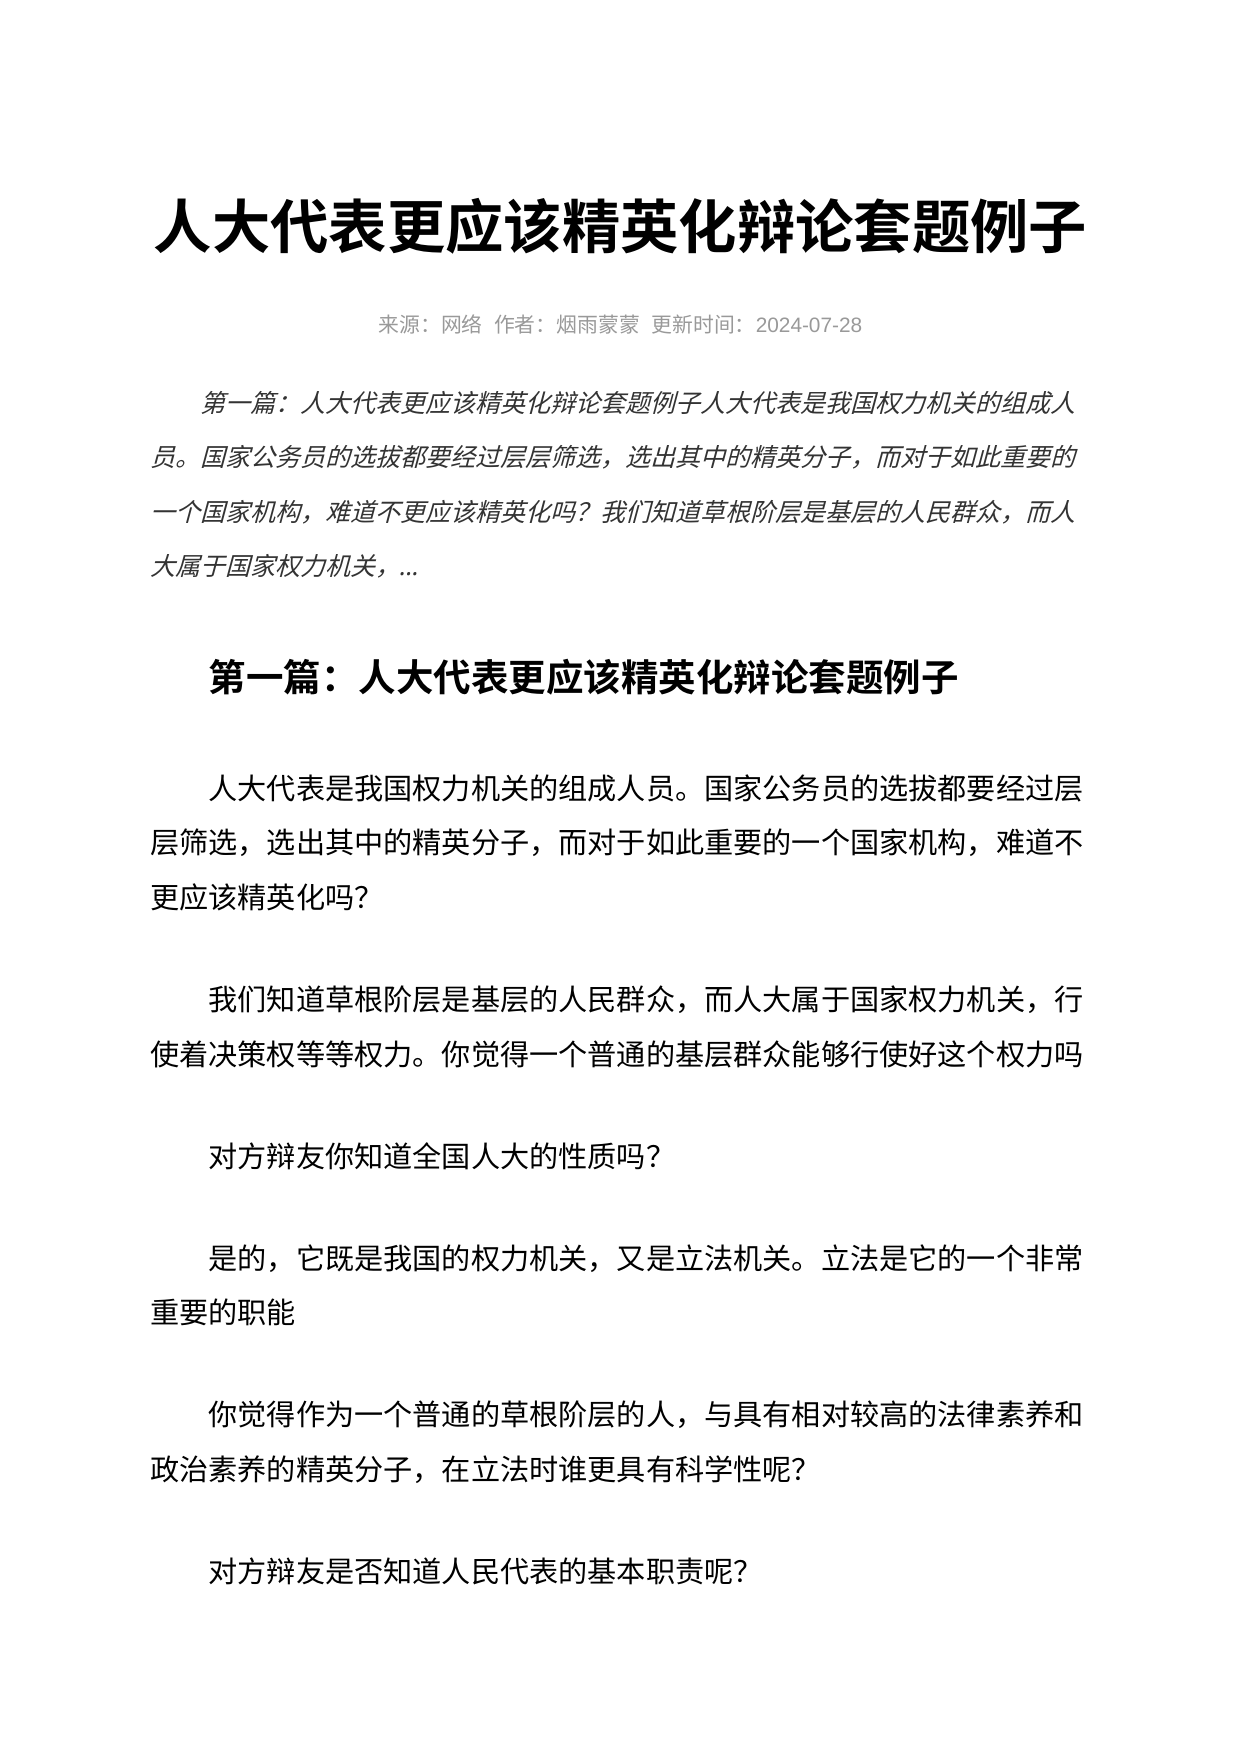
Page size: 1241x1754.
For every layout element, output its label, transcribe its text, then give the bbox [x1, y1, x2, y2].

text 来源：网络 作者：烟雨蒙蒙 更新时间：2024-07-28 [150, 313, 1090, 337]
text 第一篇：人大代表更应该精英化辩论套题例子人大代表是我国权力机关的组成人员。国家公务员的选拔都要经过层层筛选，选出其中的精英分子，而对于如此重要的一个国家机构，难道不更应该精英化吗？我们知道草根阶层是基层的人民群众，而人大属于国家权力机关，... [150, 383, 1090, 583]
text 你觉得作为一个普通的草根阶层的人，与具有相对较高的法律素养和政治素养的精英分子，在立法时谁更具有科学性呢？ [150, 1392, 1090, 1489]
text 是的，它既是我国的权力机关，又是立法机关。立法是它的一个非常重要的职能 [150, 1235, 1090, 1332]
text 对方辩友你知道全国人大的性质吗？ [150, 1133, 1090, 1176]
text 对方辩友是否知道人民代表的基本职责呢？ [150, 1548, 1090, 1591]
text 我们知道草根阶层是基层的人民群众，而人大属于国家权力机关，行使着决策权等等权力。你觉得一个普通的基层群众能够行使好这个权力吗 [150, 977, 1090, 1074]
text 第一篇：人大代表更应该精英化辩论套题例子 [150, 648, 1090, 702]
subtitle 人大代表更应该精英化辩论套题例子 [150, 181, 1090, 266]
text 人大代表是我国权力机关的组成人员。国家公务员的选拔都要经过层层筛选，选出其中的精英分子，而对于如此重要的一个国家机构，难道不更应该精英化吗？ [150, 765, 1090, 917]
